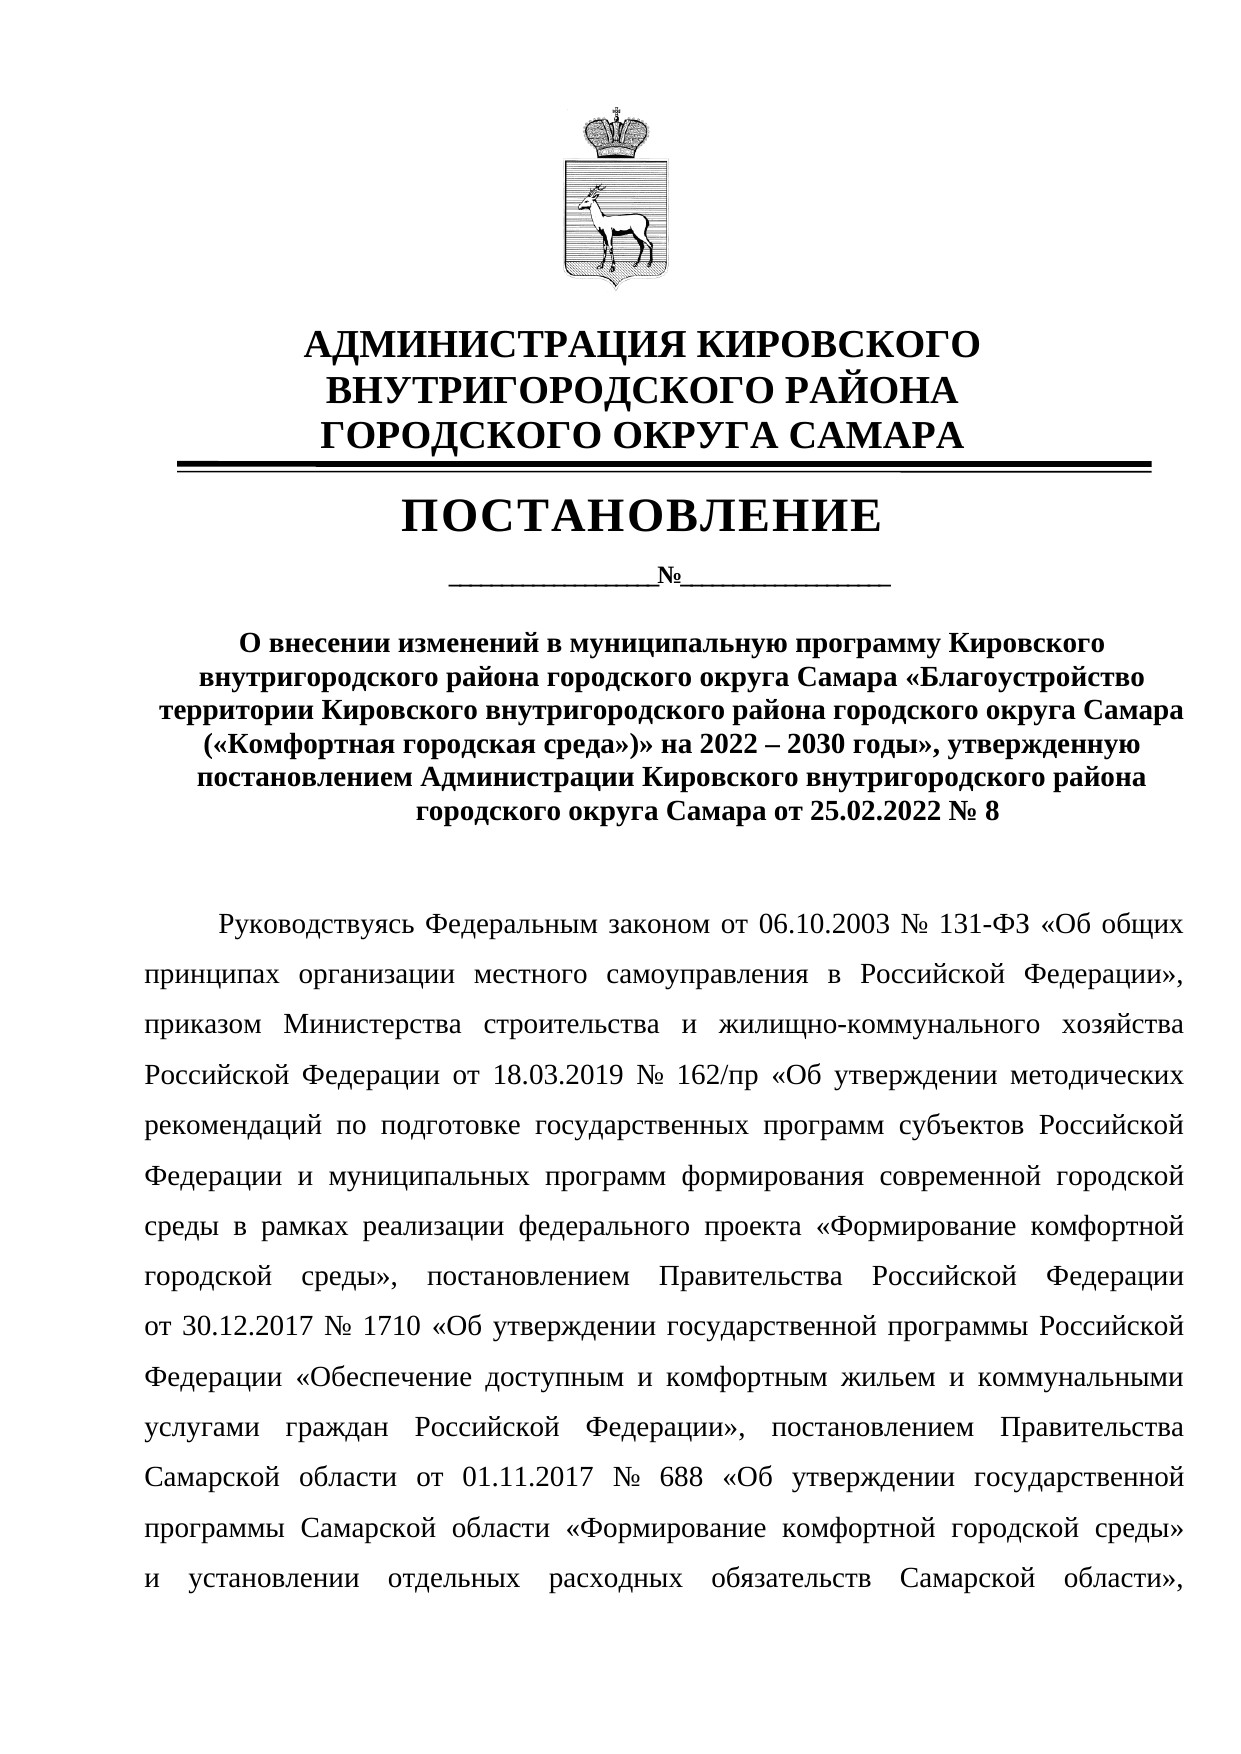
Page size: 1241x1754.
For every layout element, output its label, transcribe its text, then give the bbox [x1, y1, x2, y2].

text ПОСТАНОВЛЕНИЕ [177, 486, 1107, 541]
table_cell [133, 906, 1196, 1594]
text ____________________№____________________ [177, 561, 1107, 589]
text АДМИНИСТРАЦИЯ КИРОВСКОГО ВНУТРИГОРОДСКОГО РАЙОНА [177, 321, 1107, 412]
table_header О внесении изменений в муниципальную программу Кировского внутригородского района городского округа Самара «Благоустройство территории Кировского внутригородского района городского округа Самара («Комфортная городская среда»)» на 2022 – 2030 годы», утвержденную постановлением Администрации Кировского внутригородского района городского округа Самара от 25.02.2022 № 8 [133, 625, 1222, 906]
text ГОРОДСКОГО ОКРУГА САМАРА [177, 412, 1107, 457]
picture [560, 105, 670, 293]
